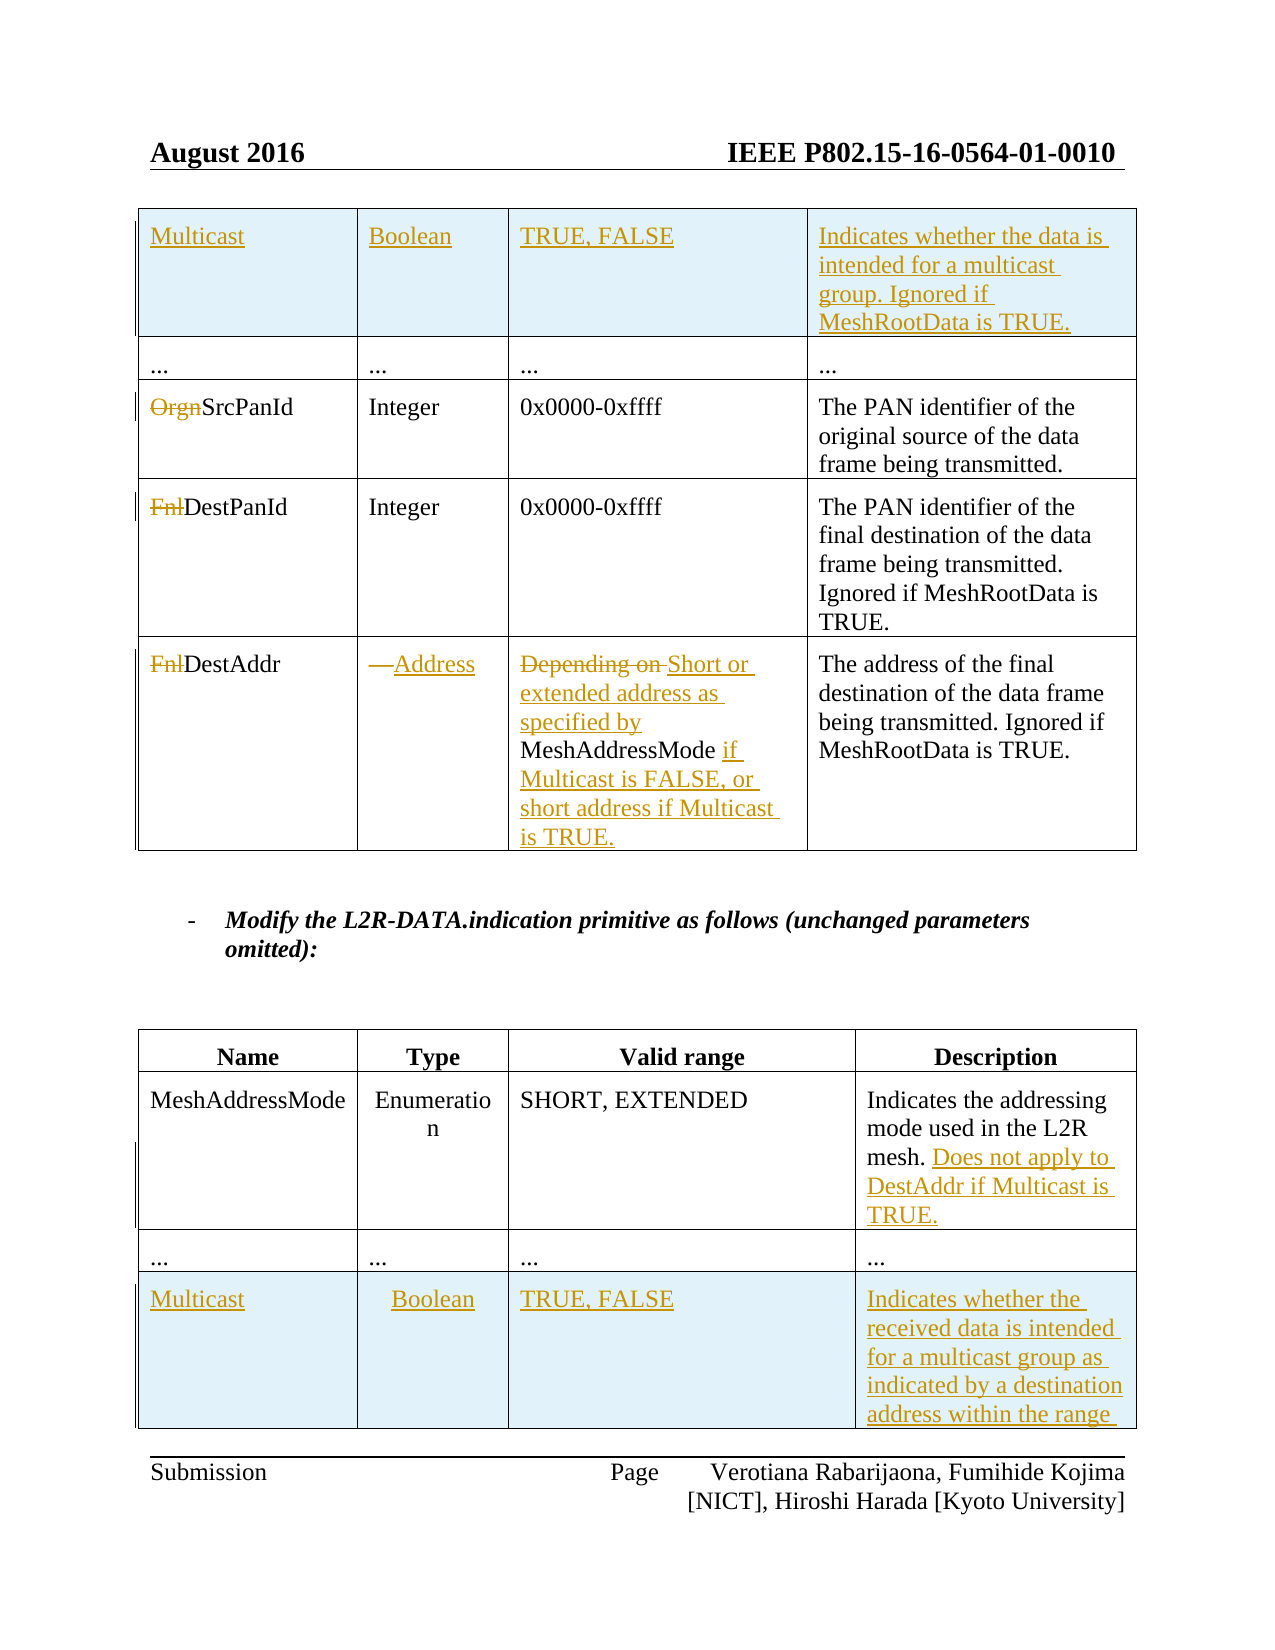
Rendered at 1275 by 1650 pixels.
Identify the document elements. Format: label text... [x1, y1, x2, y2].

table_header Type [358, 1030, 508, 1071]
table_cell The address of the final destination of the data frame being transmitted. Ignored if MeshRootData is TRUE. [808, 637, 1136, 850]
table_cell [358, 637, 508, 850]
table_header Description [856, 1030, 1136, 1071]
table_cell Integer [358, 479, 508, 636]
table_cell ... [139, 1230, 357, 1271]
table_cell ... [856, 1230, 1136, 1271]
table_cell ... [358, 337, 508, 378]
table_cell ... [509, 1230, 855, 1271]
table_cell SrcPanId [139, 380, 357, 478]
list Modify the L2R-DATA.indication primitive as follows (unchanged parameters omitted): [187, 905, 1125, 963]
table_cell 0x0000-0xffff [509, 380, 807, 478]
table_cell MeshAddressMode [509, 637, 807, 850]
table_header Name [139, 1030, 357, 1071]
table_cell Integer [358, 380, 508, 478]
table_cell The PAN identifier of the original source of the data frame being transmitted. [808, 380, 1136, 478]
table_cell 0x0000-0xffff [509, 479, 807, 636]
table_cell Enumeration [358, 1072, 508, 1228]
table_cell ... [509, 337, 807, 378]
table_cell DestAddr [139, 637, 357, 850]
table_cell ... [139, 337, 357, 378]
table_cell ... [358, 1230, 508, 1271]
table_cell SHORT, EXTENDED [509, 1072, 855, 1228]
table_cell MeshAddressMode [139, 1072, 357, 1228]
table_header Valid range [509, 1030, 855, 1071]
table_cell DestPanId [139, 479, 357, 636]
table_cell The PAN identifier of the final destination of the data frame being transmitted. Ignored if MeshRootData is TRUE. [808, 479, 1136, 636]
table_cell Indicates the addressing mode used in the L2R mesh. [856, 1072, 1136, 1228]
table_cell ... [808, 337, 1136, 378]
